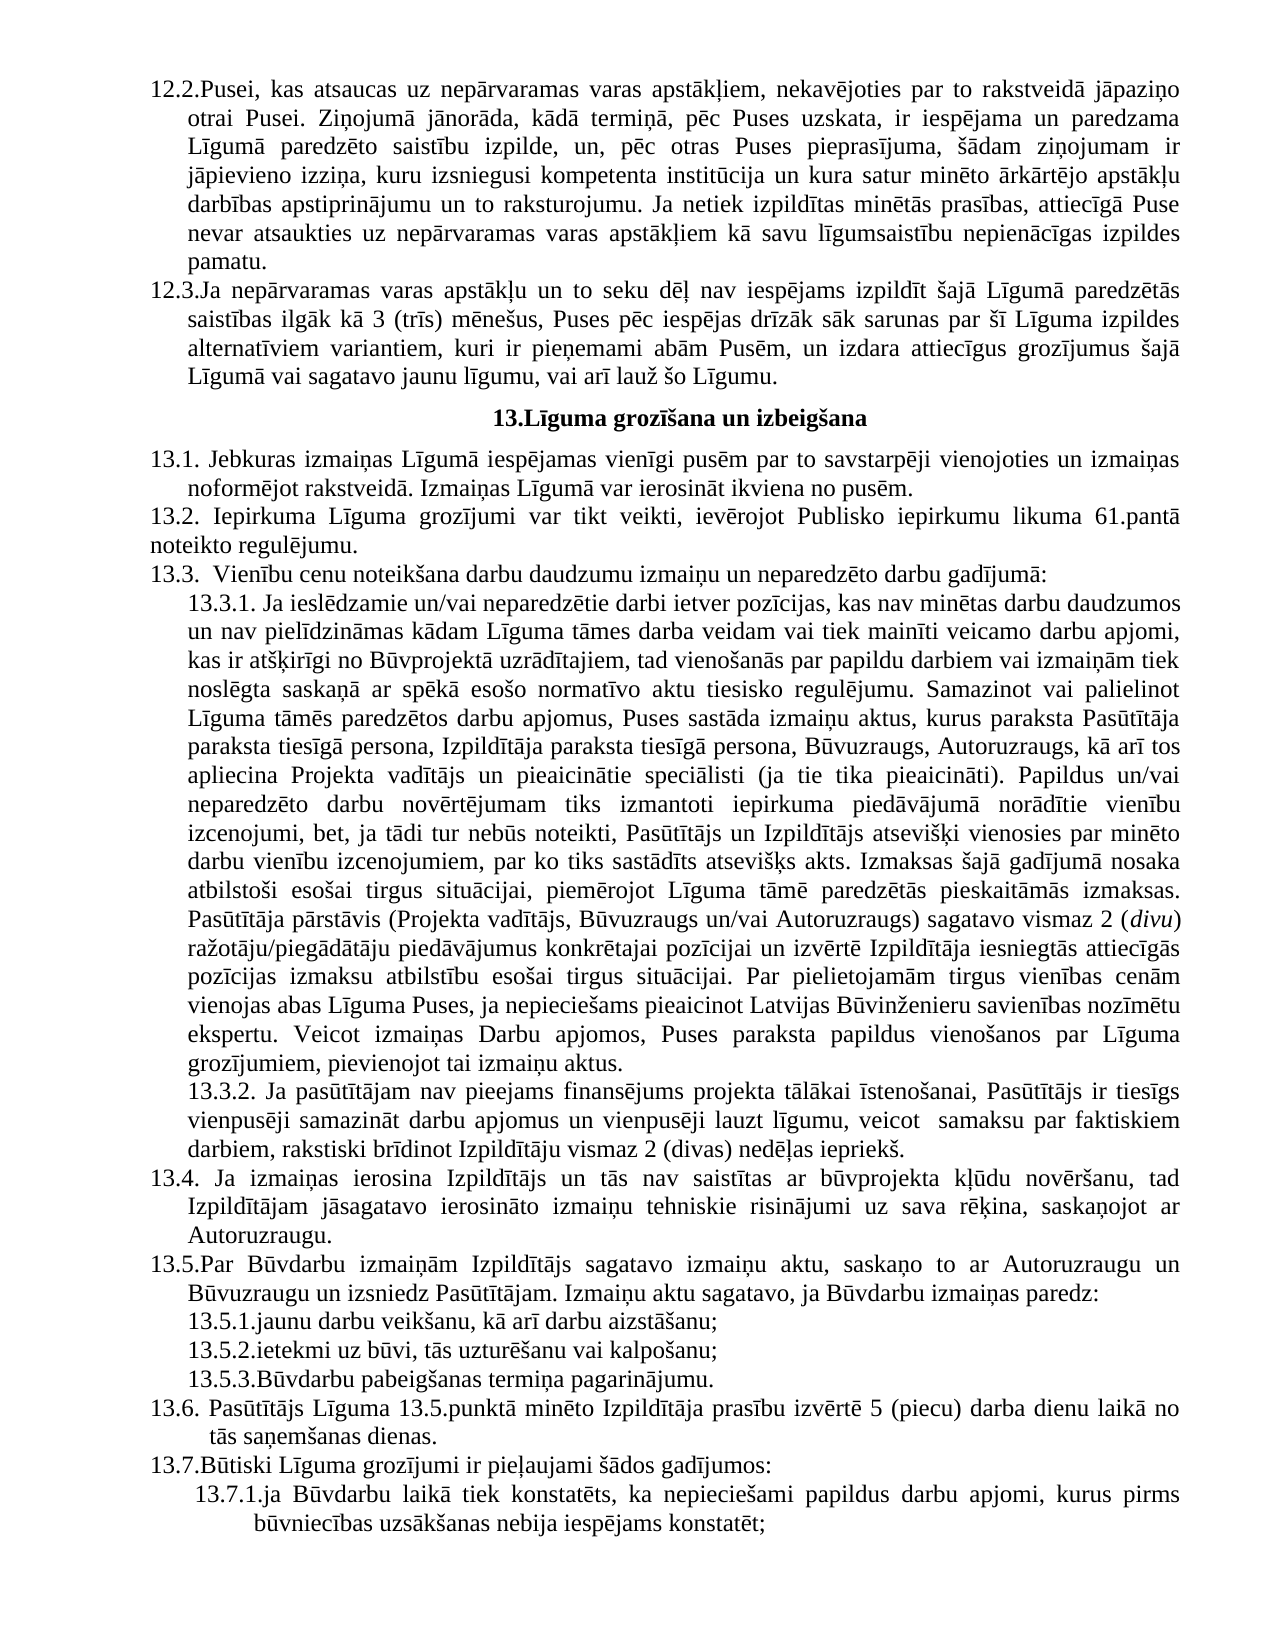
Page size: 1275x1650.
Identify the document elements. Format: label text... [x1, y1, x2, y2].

text 13.3.1. Ja ieslēdzamie un/vai neparedzētie darbi ietver pozīcijas, kas nav minētas darbu daudzumos un nav pielīdzināmas kādam Līguma tāmes darba veidam vai tiek mainīti veicamo darbu apjomi, kas ir atšķirīgi no Būvprojektā uzrādītajiem, tad vienošanās par papildu darbiem vai izmaiņām tiek noslēgta saskaņā ar spēkā esošo normatīvo aktu tiesisko regulējumu. Samazinot vai palielinot Līguma tāmēs paredzētos darbu apjomus, Puses sastāda izmaiņu aktus, kurus paraksta Pasūtītāja paraksta tiesīgā persona, Izpildītāja paraksta tiesīgā persona, Būvuzraugs, Autoruzraugs, kā arī tos apliecina Projekta vadītājs un pieaicinātie speciālisti (ja tie tika pieaicināti). Papildus un/vai neparedzēto darbu novērtējumam tiks izmantoti iepirkuma piedāvājumā norādītie vienību izcenojumi, bet, ja tādi tur nebūs noteikti, Pasūtītājs un Izpildītājs atsevišķi vienosies par minēto darbu vienību izcenojumiem, par ko tiks sastādīts atsevišķs akts. Izmaksas šajā gadījumā nosaka atbilstoši esošai tirgus situācijai, piemērojot Līguma tāmē paredzētās pieskaitāmās izmaksas. Pasūtītāja pārstāvis (Projekta vadītājs, Būvuzraugs un/vai Autoruzraugs) sagatavo vismaz 2 (divu) ražotāju/piegādātāju piedāvājumus konkrētajai pozīcijai un izvērtē Izpildītāja iesniegtās attiecīgās pozīcijas izmaksu atbilstību esošai tirgus situācijai. Par pielietojamām tirgus vienības cenām vienojas abas Līguma Puses, ja nepieciešams pieaicinot Latvijas Būvinženieru savienības nozīmētu ekspertu. Veicot izmaiņas Darbu apjomos, Puses paraksta papildus vienošanos par Līguma grozījumiem, pievienojot tai izmaiņu aktus. [187, 588, 1181, 1076]
text 13.4. Ja izmaiņas ierosina Izpildītājs un tās nav saistītas ar būvprojekta kļūdu novēršanu, tad Izpildītājam jāsagatavo ierosināto izmaiņu tehniskie risinājumi uz sava rēķina, saskaņojot ar Autoruzraugu. [150, 1163, 1181, 1249]
text 13.7.1.ja Būvdarbu laikā tiek konstatēts, ka nepieciešami papildus darbu apjomi, kurus pirms būvniecības uzsākšanas nebija iespējams konstatēt; [194, 1479, 1181, 1536]
text 13.1. Jebkuras izmaiņas Līgumā iespējamas vienīgi pusēm par to savstarpēji vienojoties un izmaiņas noformējot rakstveidā. Izmaiņas Līgumā var ierosināt ikviena no pusēm. [150, 444, 1181, 501]
text 13.6. Pasūtītājs Līguma 13.5.punktā minēto Izpildītāja prasību izvērtē 5 (piecu) darba dienu laikā no tās saņemšanas dienas. [150, 1393, 1181, 1450]
text 12.2.Pusei, kas atsaucas uz nepārvaramas varas apstākļiem, nekavējoties par to rakstveidā jāpaziņo otrai Pusei. Ziņojumā jānorāda, kādā termiņā, pēc Puses uzskata, ir iespējama un paredzama Līgumā paredzēto saistību izpilde, un, pēc otras Puses pieprasījuma, šādam ziņojumam ir jāpievieno izziņa, kuru izsniegusi kompetenta institūcija un kura satur minēto ārkārtējo apstākļu darbības apstiprinājumu un to raksturojumu. Ja netiek izpildītas minētās prasības, attiecīgā Puse nevar atsaukties uz nepārvaramas varas apstākļiem kā savu līgumsaistību nepienācīgas izpildes pamatu. [150, 74, 1181, 275]
text 13.3.2. Ja pasūtītājam nav pieejams finansējums projekta tālākai īstenošanai, Pasūtītājs ir tiesīgs vienpusēji samazināt darbu apjomus un vienpusēji lauzt līgumu, veicot samaksu par faktiskiem darbiem, rakstiski brīdinot Izpildītāju vismaz 2 (divas) nedēļas iepriekš. [187, 1076, 1181, 1163]
text 13.5.2.ietekmi uz būvi, tās uzturēšanu vai kalpošanu; [187, 1335, 1181, 1364]
text 13.5.Par Būvdarbu izmaiņām Izpildītājs sagatavo izmaiņu aktu, saskaņo to ar Autoruzraugu un Būvuzraugu un izsniedz Pasūtītājam. Izmaiņu aktu sagatavo, ja Būvdarbu izmaiņas paredz: [150, 1249, 1181, 1306]
text 13.Līguma grozīšana un izbeigšana [178, 403, 1181, 431]
text 13.7.Būtiski Līguma grozījumi ir pieļaujami šādos gadījumos: [150, 1450, 1181, 1479]
list 13.3. Vienību cenu noteikšana darbu daudzumu izmaiņu un neparedzēto darbu gadījumā: [150, 559, 1181, 588]
text 12.3.Ja nepārvaramas varas apstākļu un to seku dēļ nav iespējams izpildīt šajā Līgumā paredzētās saistības ilgāk kā 3 (trīs) mēnešus, Puses pēc iespējas drīzāk sāk sarunas par šī Līguma izpildes alternatīviem variantiem, kuri ir pieņemami abām Pusēm, un izdara attiecīgus grozījumus šajā Līgumā vai sagatavo jaunu līgumu, vai arī lauž šo Līgumu. [150, 275, 1181, 390]
text 13.5.3.Būvdarbu pabeigšanas termiņa pagarinājumu. [187, 1364, 1181, 1393]
text 13.5.1.jaunu darbu veikšanu, kā arī darbu aizstāšanu; [187, 1306, 1181, 1335]
text 13.2. Iepirkuma Līguma grozījumi var tikt veikti, ievērojot Publisko iepirkumu likuma 61.pantā noteikto regulējumu. [150, 501, 1181, 559]
